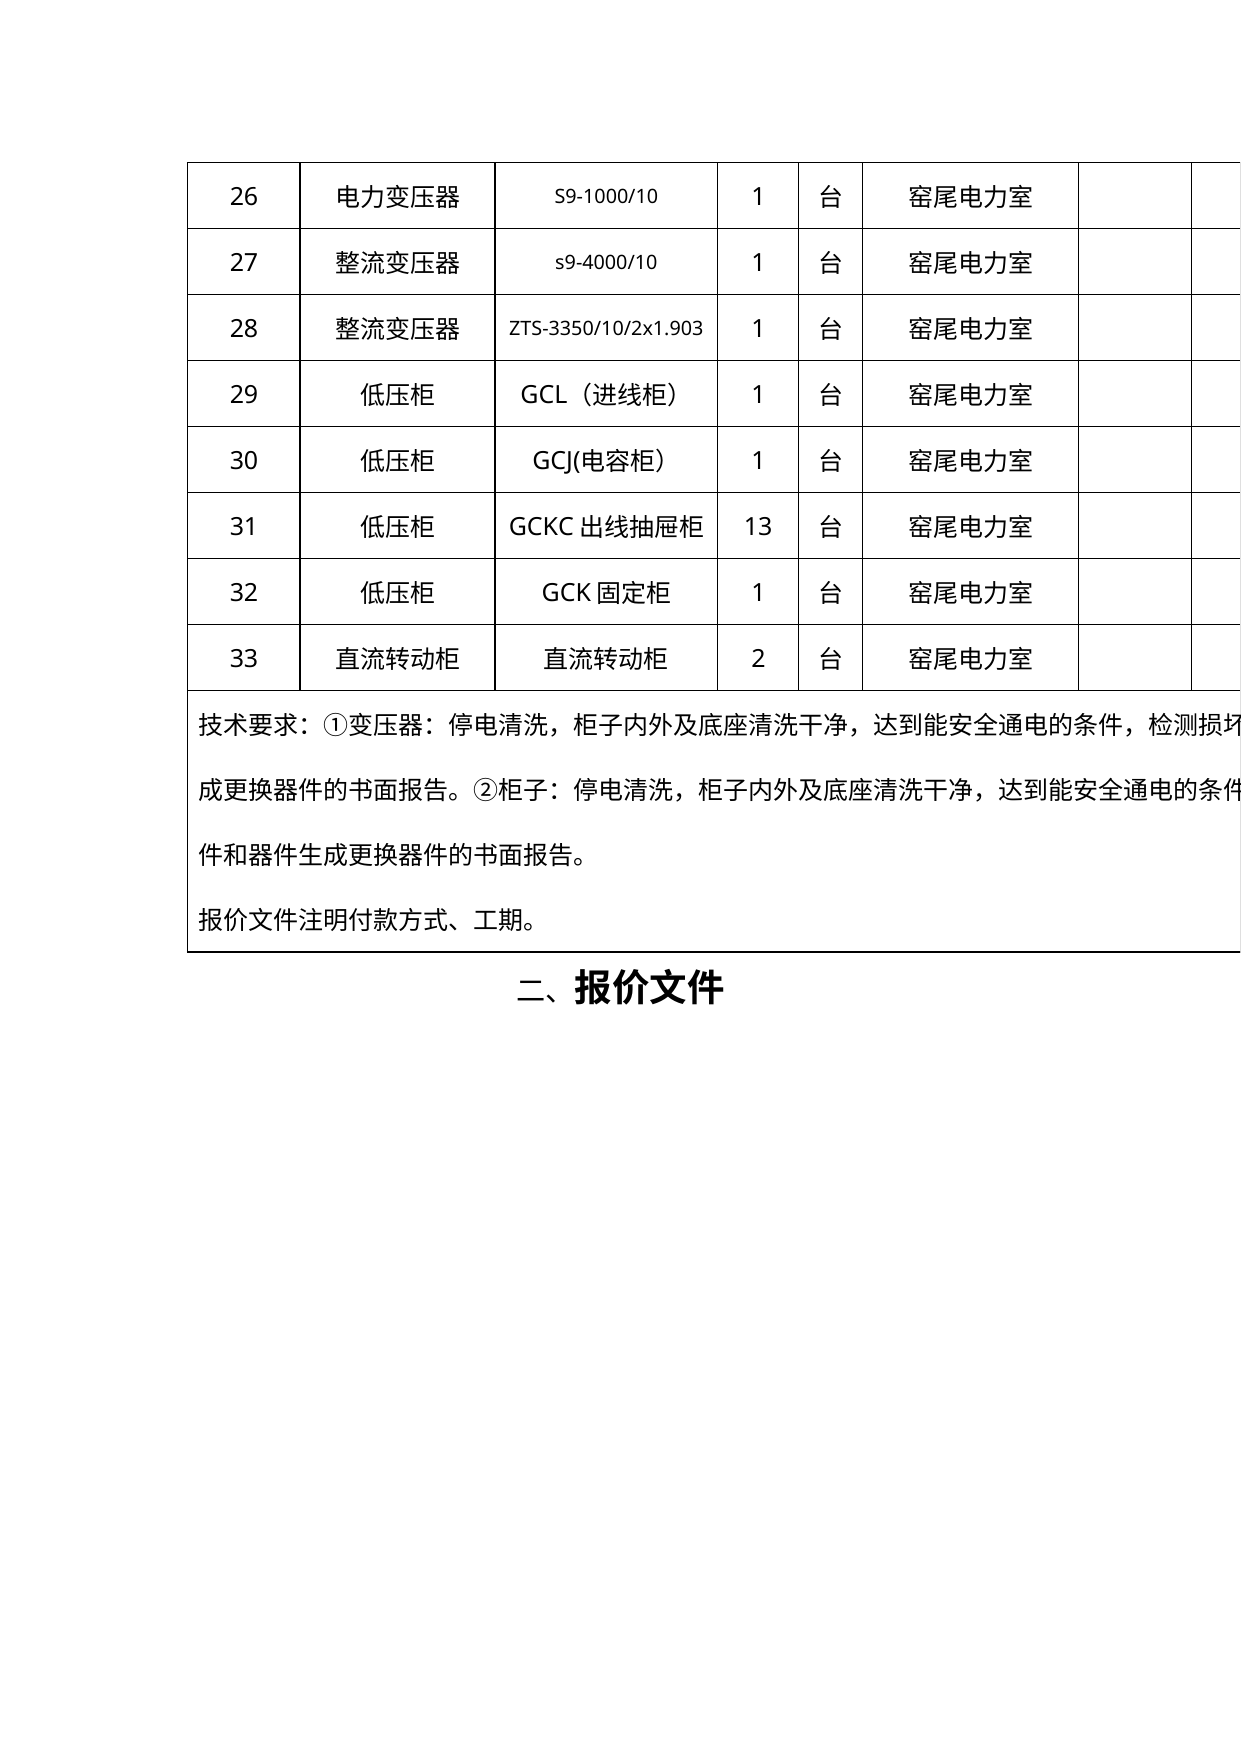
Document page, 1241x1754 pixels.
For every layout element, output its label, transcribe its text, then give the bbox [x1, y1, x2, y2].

table_cell [1192, 229, 1240, 294]
table_cell 27 [188, 229, 299, 294]
table_cell 29 [188, 361, 299, 426]
table_cell [1079, 493, 1191, 558]
table_cell 低压柜 [301, 361, 494, 426]
table_cell 1 [718, 361, 798, 426]
table_cell 窑尾电力室 [863, 493, 1078, 558]
table_cell 低压柜 [301, 493, 494, 558]
table_cell 窑尾电力室 [863, 427, 1078, 492]
table_cell 低压柜 [301, 427, 494, 492]
table_cell 32 [188, 559, 299, 624]
table_cell [1192, 427, 1240, 492]
table_cell 26 [188, 163, 299, 228]
table_cell 31 [188, 493, 299, 558]
table_cell 整流变压器 [301, 295, 494, 360]
table_cell 台 [799, 427, 862, 492]
table_cell 1 [718, 559, 798, 624]
table_cell GCK固定柜 [496, 559, 717, 624]
table_cell [1079, 427, 1191, 492]
table_cell 台 [799, 229, 862, 294]
table_cell 13 [718, 493, 798, 558]
table_cell [1192, 163, 1240, 228]
table_cell [1192, 625, 1240, 690]
table_cell 台 [799, 361, 862, 426]
table_cell 2 [718, 625, 798, 690]
list 报价文件 [187, 953, 1053, 1017]
table_cell [1079, 295, 1191, 360]
table_cell GCJ(电容柜） [496, 427, 717, 492]
table_cell S9-1000/10 [496, 163, 717, 228]
table_cell 台 [799, 625, 862, 690]
table_cell GCL（进线柜） [496, 361, 717, 426]
table_cell 直流转动柜 [301, 625, 494, 690]
table_cell [1192, 559, 1240, 624]
table_cell [1079, 559, 1191, 624]
table_cell 台 [799, 559, 862, 624]
table_cell [1192, 295, 1240, 360]
table_cell [1079, 625, 1191, 690]
table_cell 1 [718, 163, 798, 228]
table_cell 窑尾电力室 [863, 229, 1078, 294]
table_cell 1 [718, 295, 798, 360]
table_cell 电力变压器 [301, 163, 494, 228]
table_cell 窑尾电力室 [863, 625, 1078, 690]
table_cell s9-4000/10 [496, 229, 717, 294]
table_cell 28 [188, 295, 299, 360]
table_cell 整流变压器 [301, 229, 494, 294]
table_cell 低压柜 [301, 559, 494, 624]
table_cell [1192, 361, 1240, 426]
table_cell 1 [718, 229, 798, 294]
table_cell 窑尾电力室 [863, 295, 1078, 360]
table_cell [1192, 493, 1240, 558]
table_cell [1079, 361, 1191, 426]
table_cell 窑尾电力室 [863, 559, 1078, 624]
table_cell ZTS-3350/10/2x1.903 [496, 295, 717, 360]
table_cell 30 [188, 427, 299, 492]
table_cell [1079, 229, 1191, 294]
table_cell GCKC出线抽屉柜 [496, 493, 717, 558]
table_cell 窑尾电力室 [863, 361, 1078, 426]
table_cell [1079, 163, 1191, 228]
table_cell 窑尾电力室 [863, 163, 1078, 228]
table_cell 33 [188, 625, 299, 690]
table_cell 1 [718, 427, 798, 492]
table_cell 台 [799, 493, 862, 558]
table_cell 台 [799, 295, 862, 360]
table_cell 直流转动柜 [496, 625, 717, 690]
table_cell 台 [799, 163, 862, 228]
table_cell 技术要求：①变压器：停电清洗，柜子内外及底座清洗干净，达到能安全通电的条件，检测损坏部件和器件生成更换器件的书面报告。②柜子：停电清洗，柜子内外及底座清洗干净，达到能安全通电的条件，检测损坏部件和器件生成更换器件的书面报告。 报价文件注明付款方式、工期。 [188, 691, 1240, 951]
